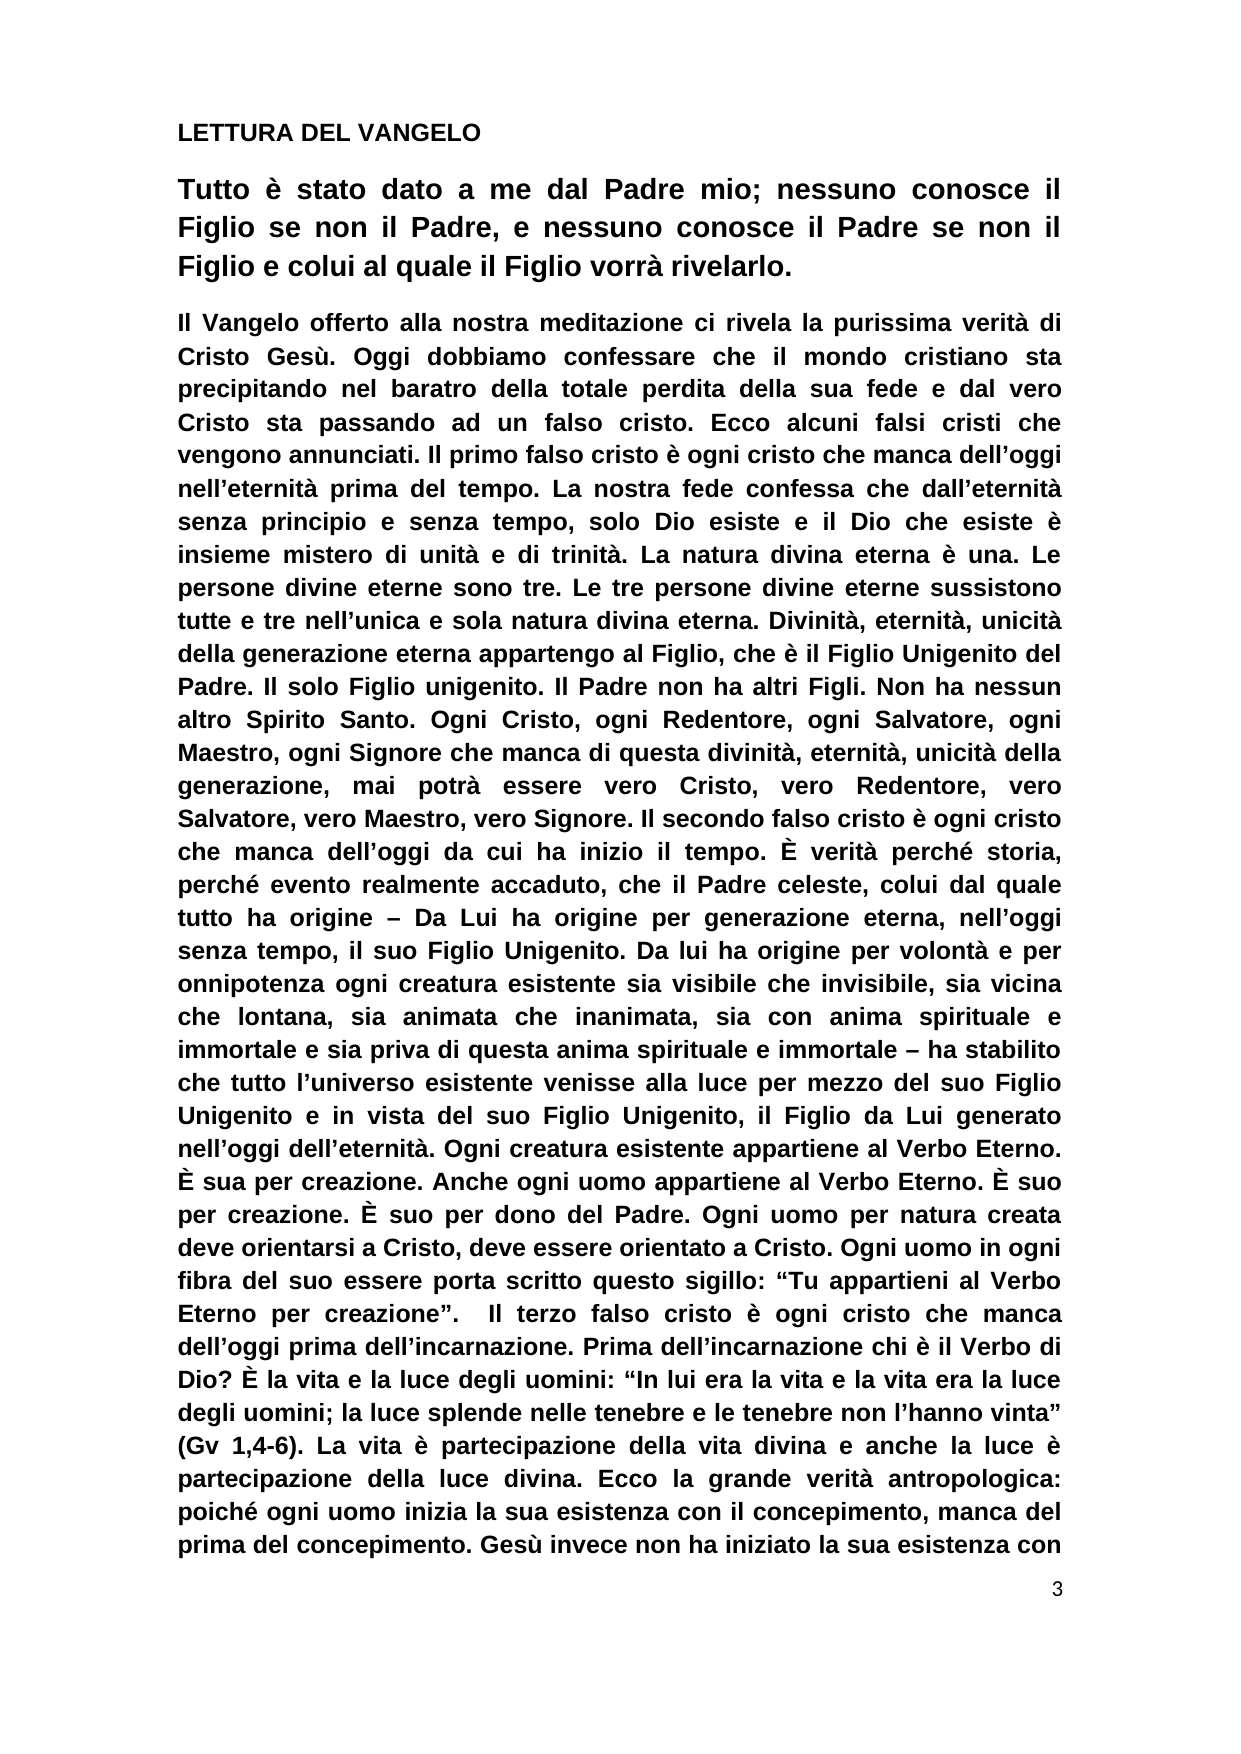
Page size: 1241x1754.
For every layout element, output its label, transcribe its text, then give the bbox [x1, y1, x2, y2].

text LETTURA DEL VANGELO [177, 118, 1063, 147]
text Tutto è stato dato a me dal Padre mio; nessuno conosce il Figlio se non il Padre, e nessuno conosce il Padre se non il Figlio e colui al quale il Figlio vorrà rivelarlo. [177, 172, 1063, 283]
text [177, 308, 1063, 1559]
